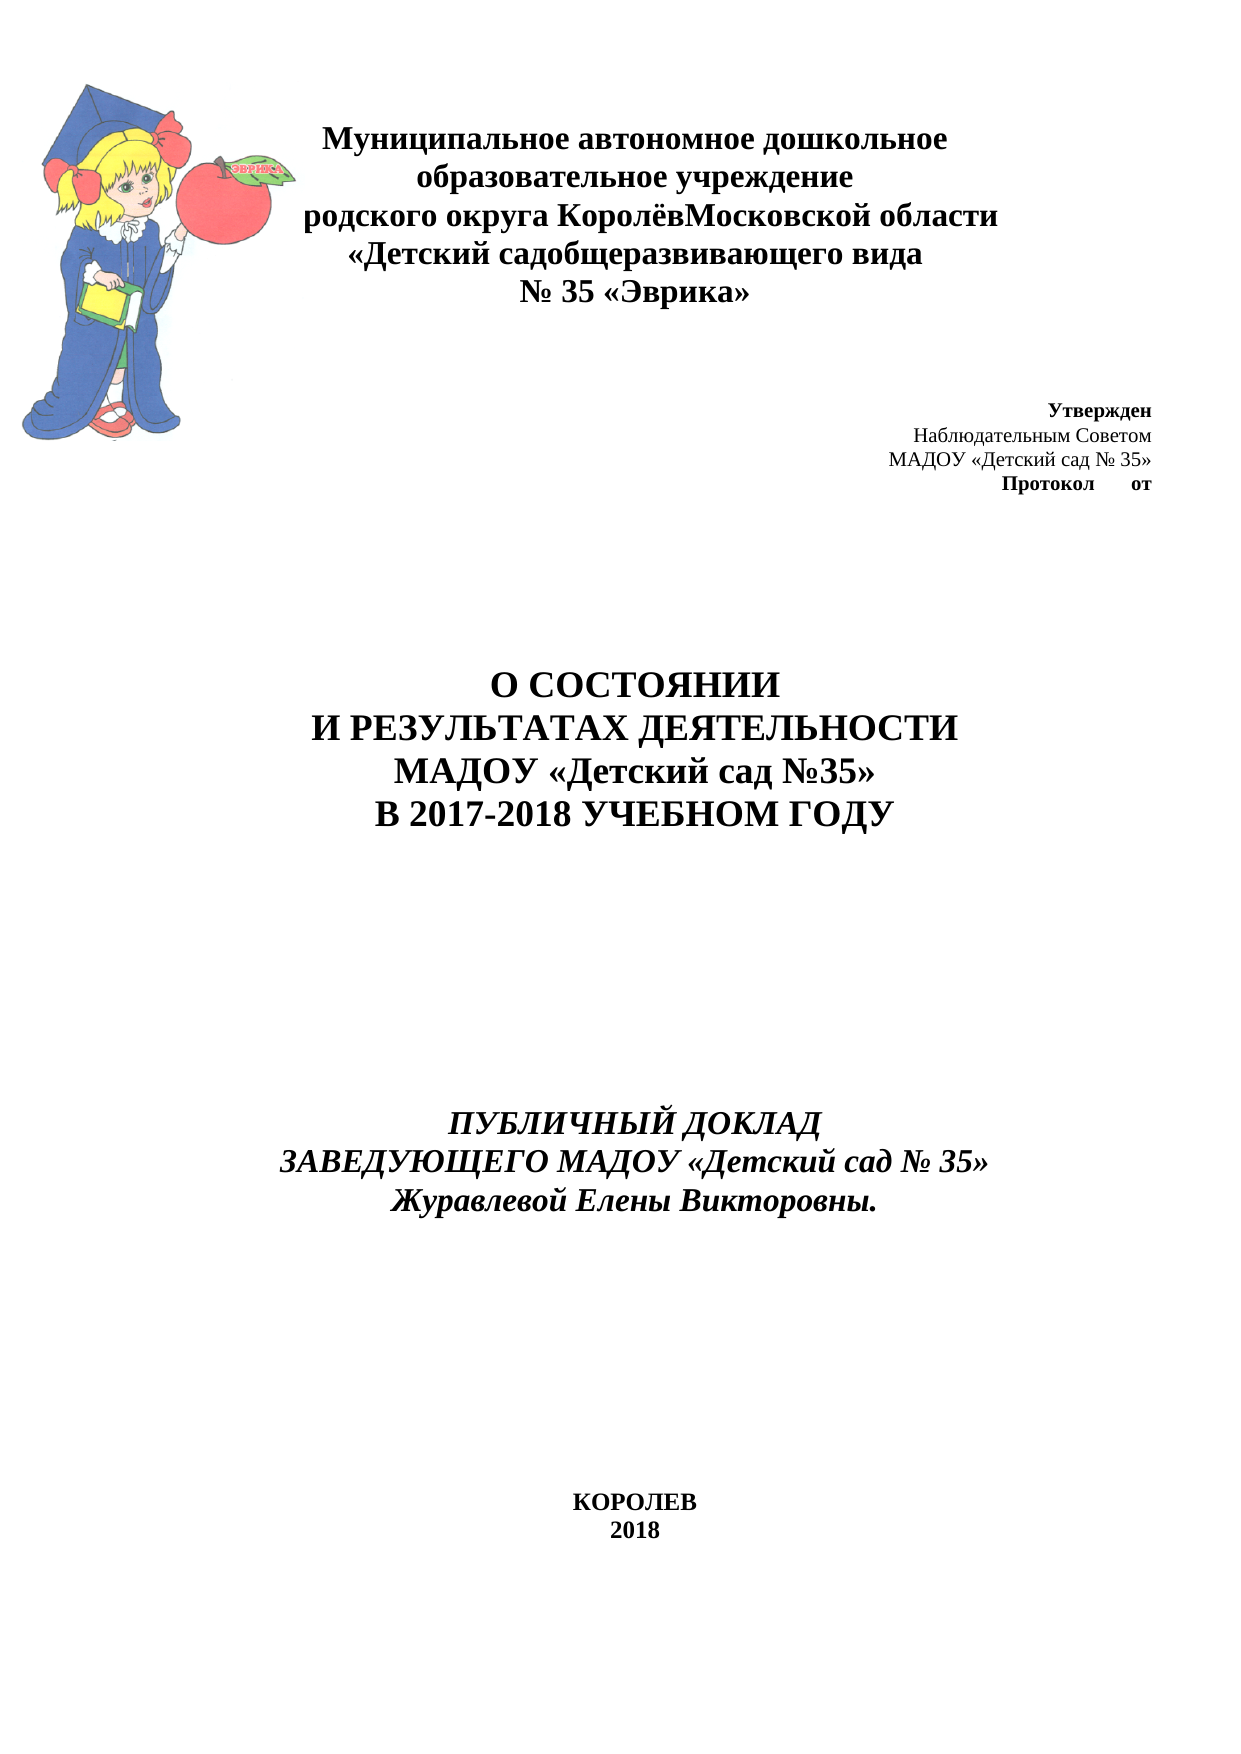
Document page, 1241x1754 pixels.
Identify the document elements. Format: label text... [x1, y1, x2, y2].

title № 35 «Эврика» [305, 271, 1152, 310]
title Муниципальное автономное дошкольное [305, 118, 1152, 156]
text КОРОЛЕВ [118, 1487, 1152, 1515]
text И РЕЗУЛЬТАТАХ ДЕЯТЕЛЬНОСТИ [118, 706, 1152, 749]
text ЗАВЕДУЮЩЕГО МАДОУ «Детский сад № 35» [118, 1142, 1152, 1180]
picture [17, 81, 305, 441]
text МАДОУ «Детский сад № 35» [118, 447, 1152, 471]
text Утвержден [305, 398, 1152, 422]
text ПУБЛИЧНЫЙ ДОКЛАД [118, 1103, 1152, 1142]
text О СОСТОЯНИИ [118, 662, 1152, 706]
text В 2017-2018 УЧЕБНОМ ГОДУ [118, 792, 1152, 835]
title городского округа КоролёвМосковской области [305, 195, 1152, 233]
text 2018 [118, 1515, 1152, 1544]
title образовательное учреждение [305, 156, 1152, 195]
text Наблюдательным Советом [118, 422, 1152, 447]
text Протокол от [118, 471, 1152, 495]
text Журавлевой Елены Викторовны. [118, 1180, 1152, 1218]
text МАДОУ «Детский сад №35» [118, 749, 1152, 792]
title «Детский садобщеразвивающего вида [305, 233, 1152, 271]
